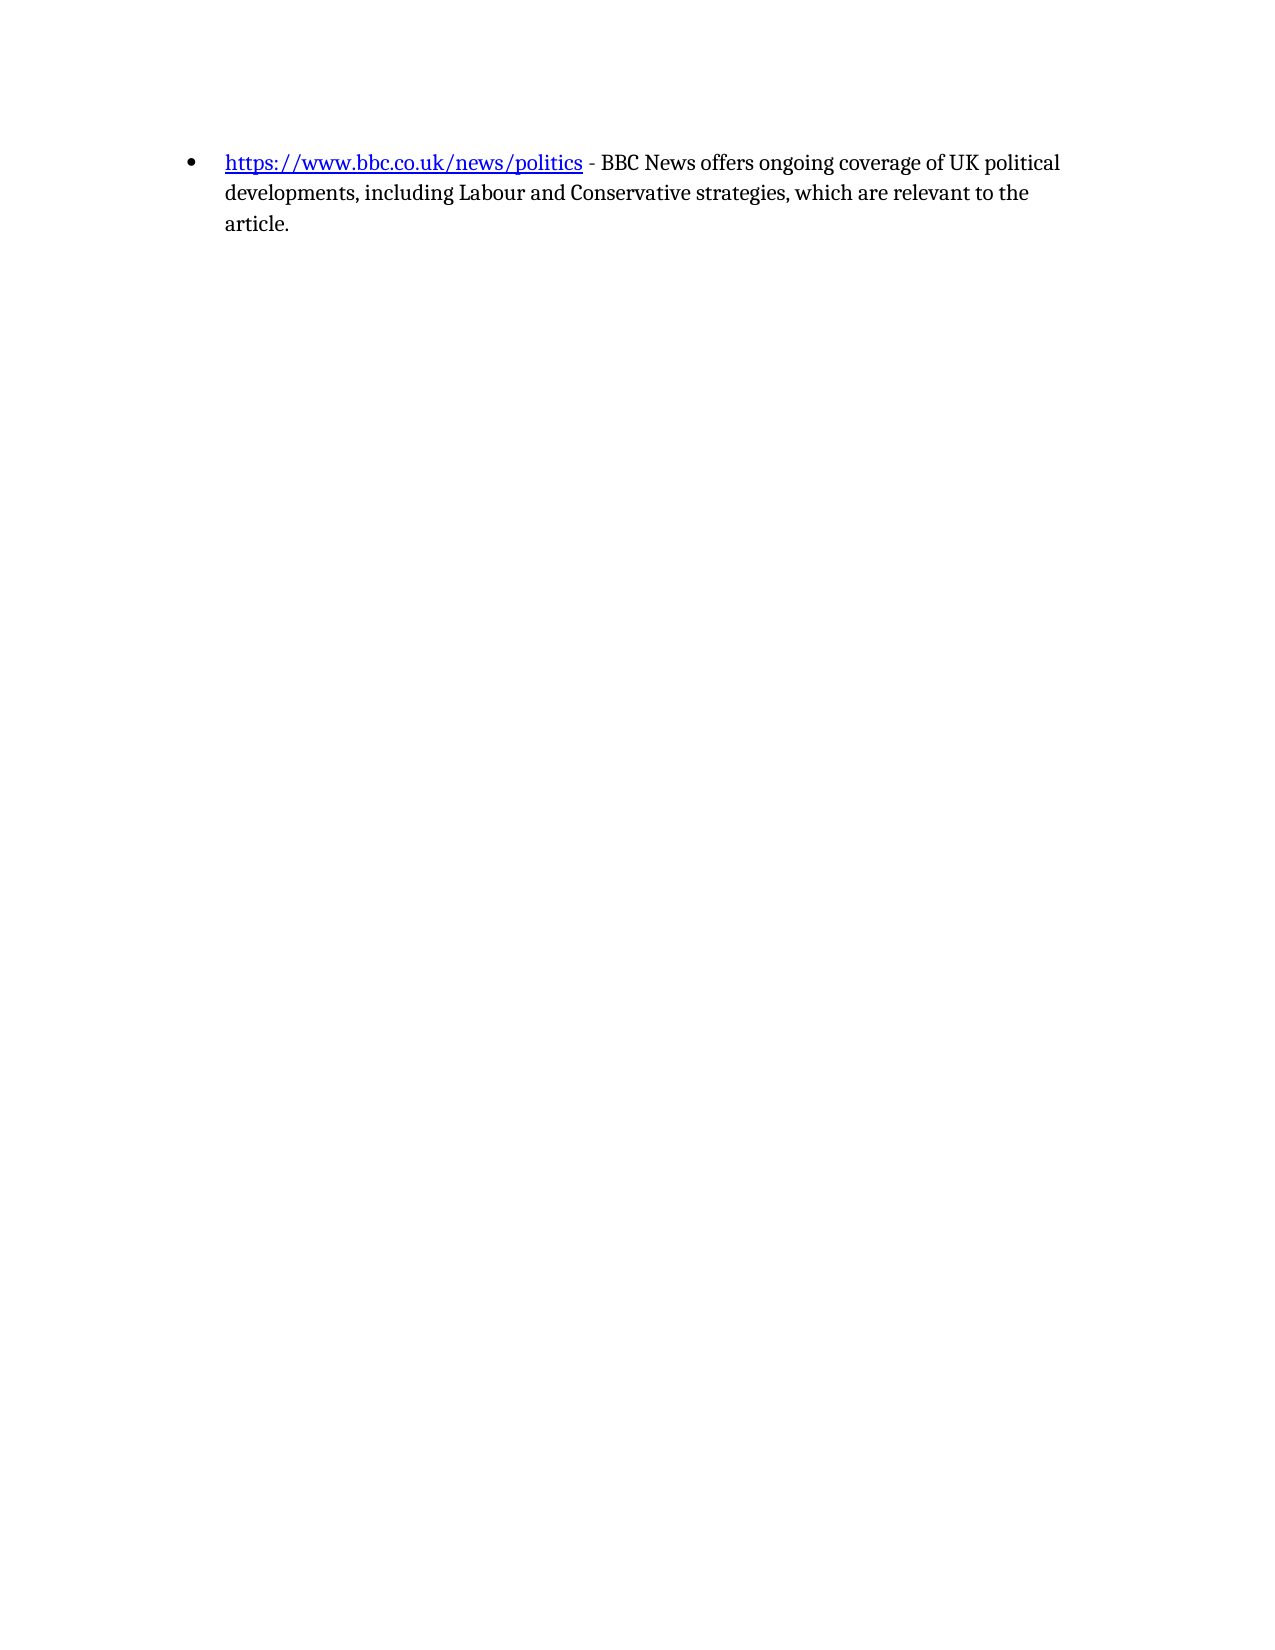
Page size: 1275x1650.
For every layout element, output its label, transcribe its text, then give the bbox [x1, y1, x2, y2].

list https://www.bbc.co.uk/news/politics - BBC News offers ongoing coverage of UK political developments, including Labour and Conservative strategies, which are relevant to the article. [187, 150, 1087, 237]
